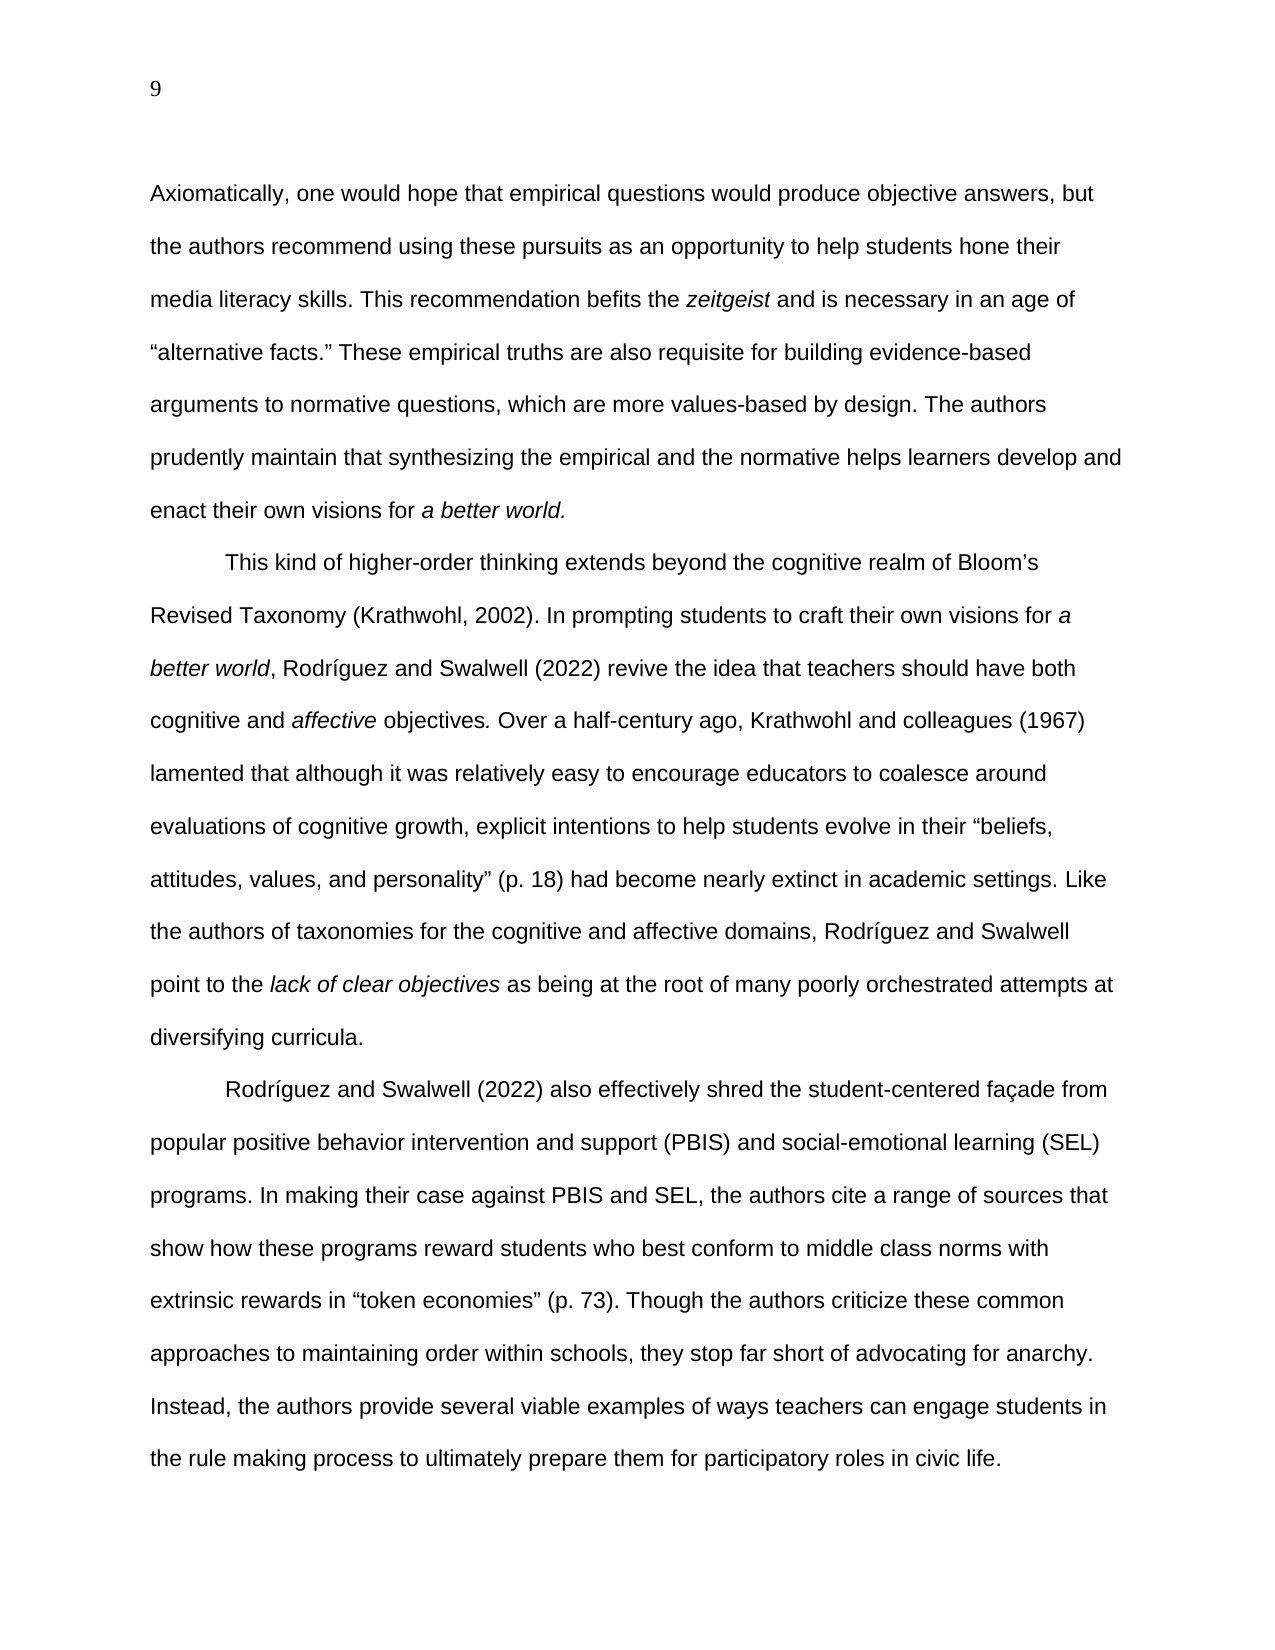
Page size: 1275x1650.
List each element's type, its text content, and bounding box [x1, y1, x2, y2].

text Rodríguez and Swalwell (2022) also effectively shred the student-centered façade from popular positive behavior intervention and support (PBIS) and social-emotional learning (SEL) programs. In making their case against PBIS and SEL, the authors cite a range of sources that show how these programs reward students who best conform to middle class norms with extrinsic rewards in “token economies” (p. 73). Though the authors criticize these common approaches to maintaining order within schools, they stop far short of advocating for anarchy. Instead, the authors provide several viable examples of ways teachers can engage students in the rule making process to ultimately prepare them for participatory roles in civic life. [150, 1076, 1125, 1472]
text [150, 180, 1125, 523]
text This kind of higher-order thinking extends beyond the cognitive realm of Bloom’s Revised Taxonomy (Krathwohl, 2002). In prompting students to craft their own visions for a better world, Rodríguez and Swalwell (2022) revive the idea that teachers should have both cognitive and affective objectives. Over a half-century ago, Krathwohl and colleagues (1967) lamented that although it was relatively easy to encourage educators to coalesce around evaluations of cognitive growth, explicit intentions to help students evolve in their “beliefs, attitudes, values, and personality” (p. 18) had become nearly extinct in academic settings. Like the authors of taxonomies for the cognitive and affective domains, Rodríguez and Swalwell point to the lack of clear objectives as being at the root of many poorly orchestrated attempts at diversifying curricula. [150, 549, 1125, 1050]
